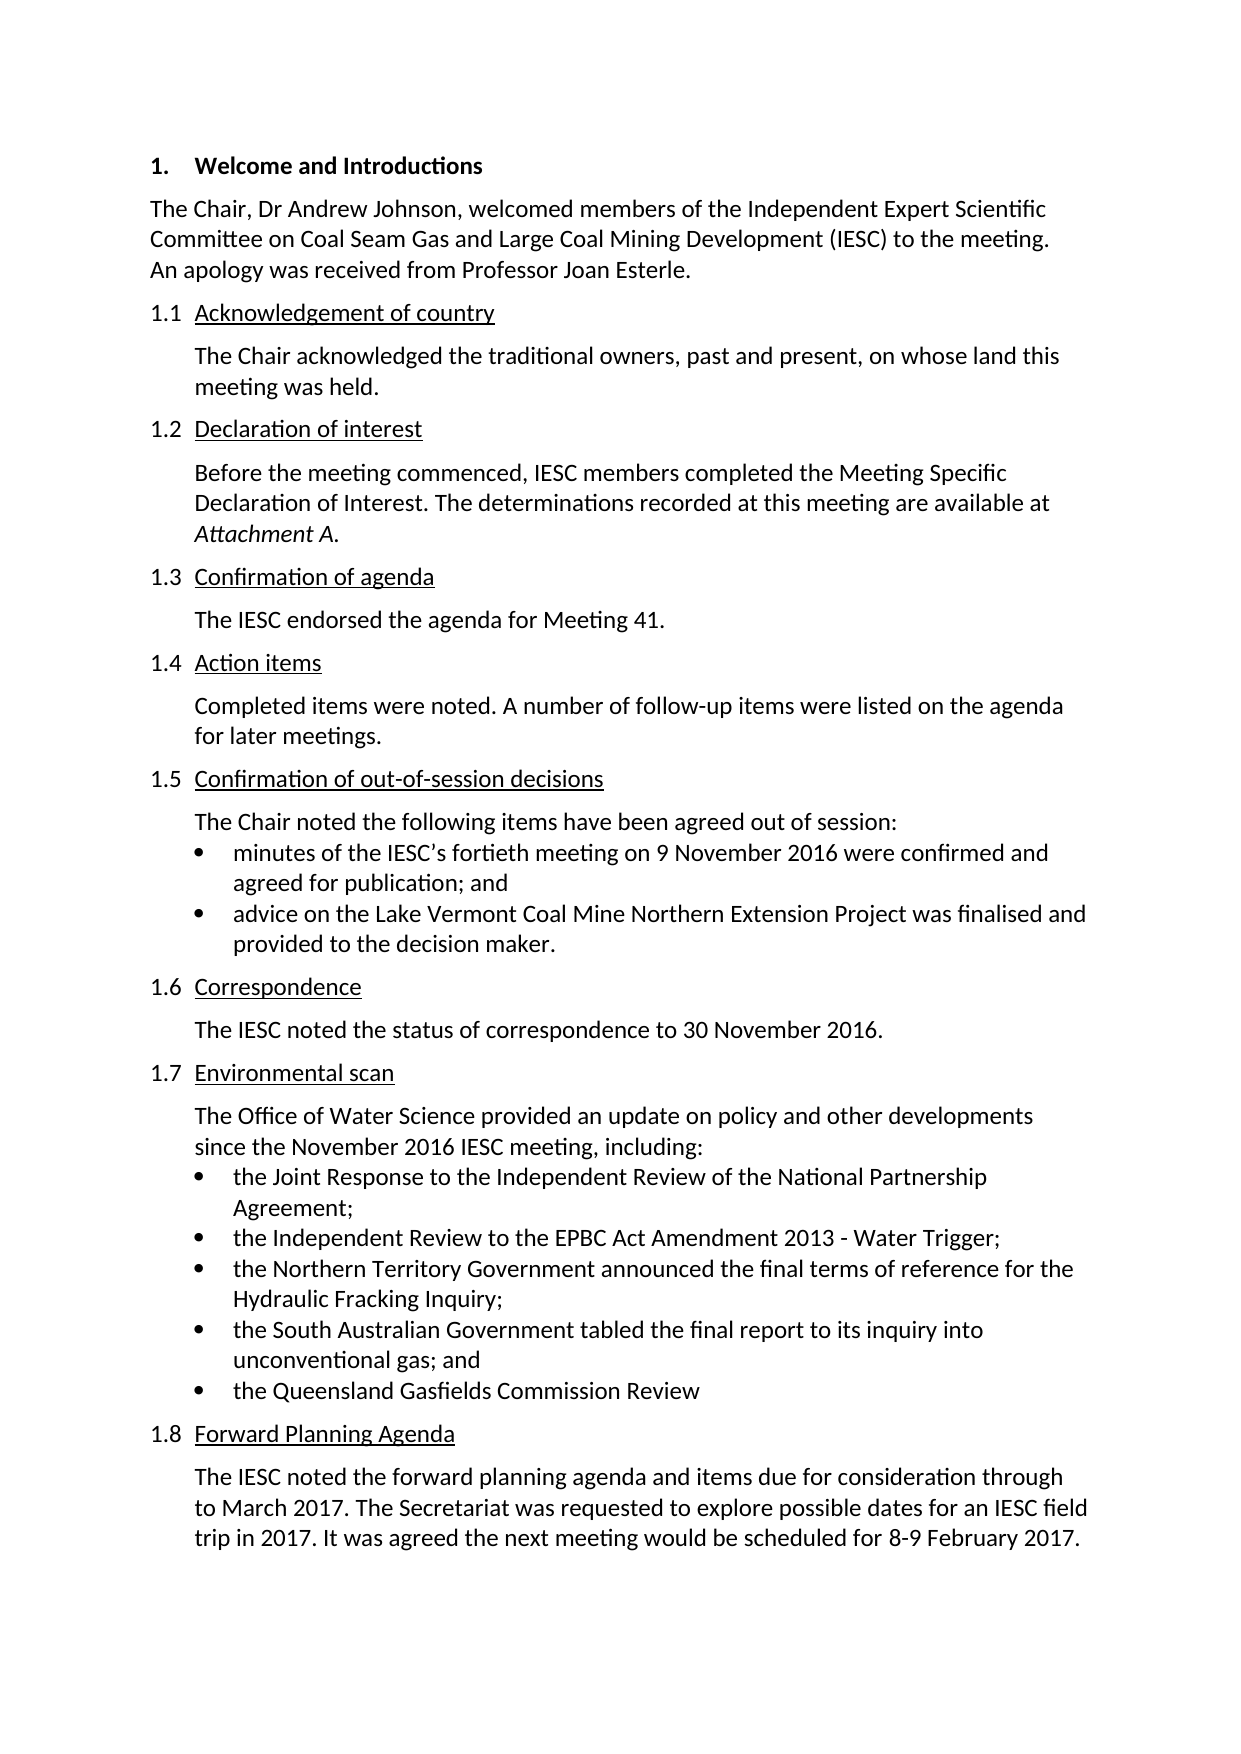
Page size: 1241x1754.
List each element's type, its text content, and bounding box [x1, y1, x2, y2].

text 1.8 Forward Planning Agenda [150, 1418, 1090, 1449]
text The Chair, Dr Andrew Johnson, welcomed members of the Independent Expert Scientific Committee on Coal Seam Gas and Large Coal Mining Development (IESC) to the meeting. [150, 193, 1090, 254]
text An apology was received from Professor Joan Esterle. [150, 254, 1090, 284]
text Completed items were noted. A number of follow-up items were listed on the agenda for later meetings. [194, 690, 1090, 751]
list the South Australian Government tabled the final report to its inquiry into unconventional gas; and [194, 1314, 1090, 1375]
list the Independent Review to the EPBC Act Amendment 2013 - Water Trigger; [194, 1223, 1090, 1253]
text 1. Welcome and Introductions [150, 150, 1090, 181]
list the Northern Territory Government announced the final terms of reference for the Hydraulic Fracking Inquiry; [194, 1253, 1090, 1314]
text The IESC noted the status of correspondence to 30 November 2016. [194, 1014, 1090, 1045]
list the Joint Response to the Independent Review of the National Partnership Agreement; [194, 1162, 1090, 1223]
text Before the meeting commenced, IESC members completed the Meeting Specific Declaration of Interest. The determinations recorded at this meeting are available at Attachment A. [194, 457, 1090, 548]
text The IESC noted the forward planning agenda and items due for consideration through to March 2017. The Secretariat was requested to explore possible dates for an IESC field trip in 2017. It was agreed the next meeting would be scheduled for 8-9 February 2017. [194, 1461, 1090, 1553]
text 1.6 Correspondence [150, 971, 1090, 1002]
text 1.2 Declaration of interest [150, 414, 1090, 444]
text The Chair noted the following items have been agreed out of session: [194, 806, 1090, 837]
text 1.7 Environmental scan [150, 1057, 1090, 1088]
text 1.4 Action items [150, 647, 1090, 677]
list minutes of the IESC’s fortieth meeting on 9 November 2016 were confirmed and agreed for publication; and [194, 837, 1090, 898]
text The Chair acknowledged the traditional owners, past and present, on whose land this meeting was held. [194, 340, 1090, 401]
text The Office of Water Science provided an update on policy and other developments since the November 2016 IESC meeting, including: [194, 1101, 1090, 1162]
list the Queensland Gasfields Commission Review [194, 1375, 1090, 1406]
list advice on the Lake Vermont Coal Mine Northern Extension Project was finalised and provided to the decision maker. [194, 898, 1090, 959]
text The IESC endorsed the agenda for Meeting 41. [194, 604, 1090, 634]
text 1.3 Confirmation of agenda [150, 561, 1090, 591]
text 1.5 Confirmation of out-of-session decisions [150, 763, 1090, 794]
text 1.1 Acknowledgement of country [150, 297, 1090, 328]
